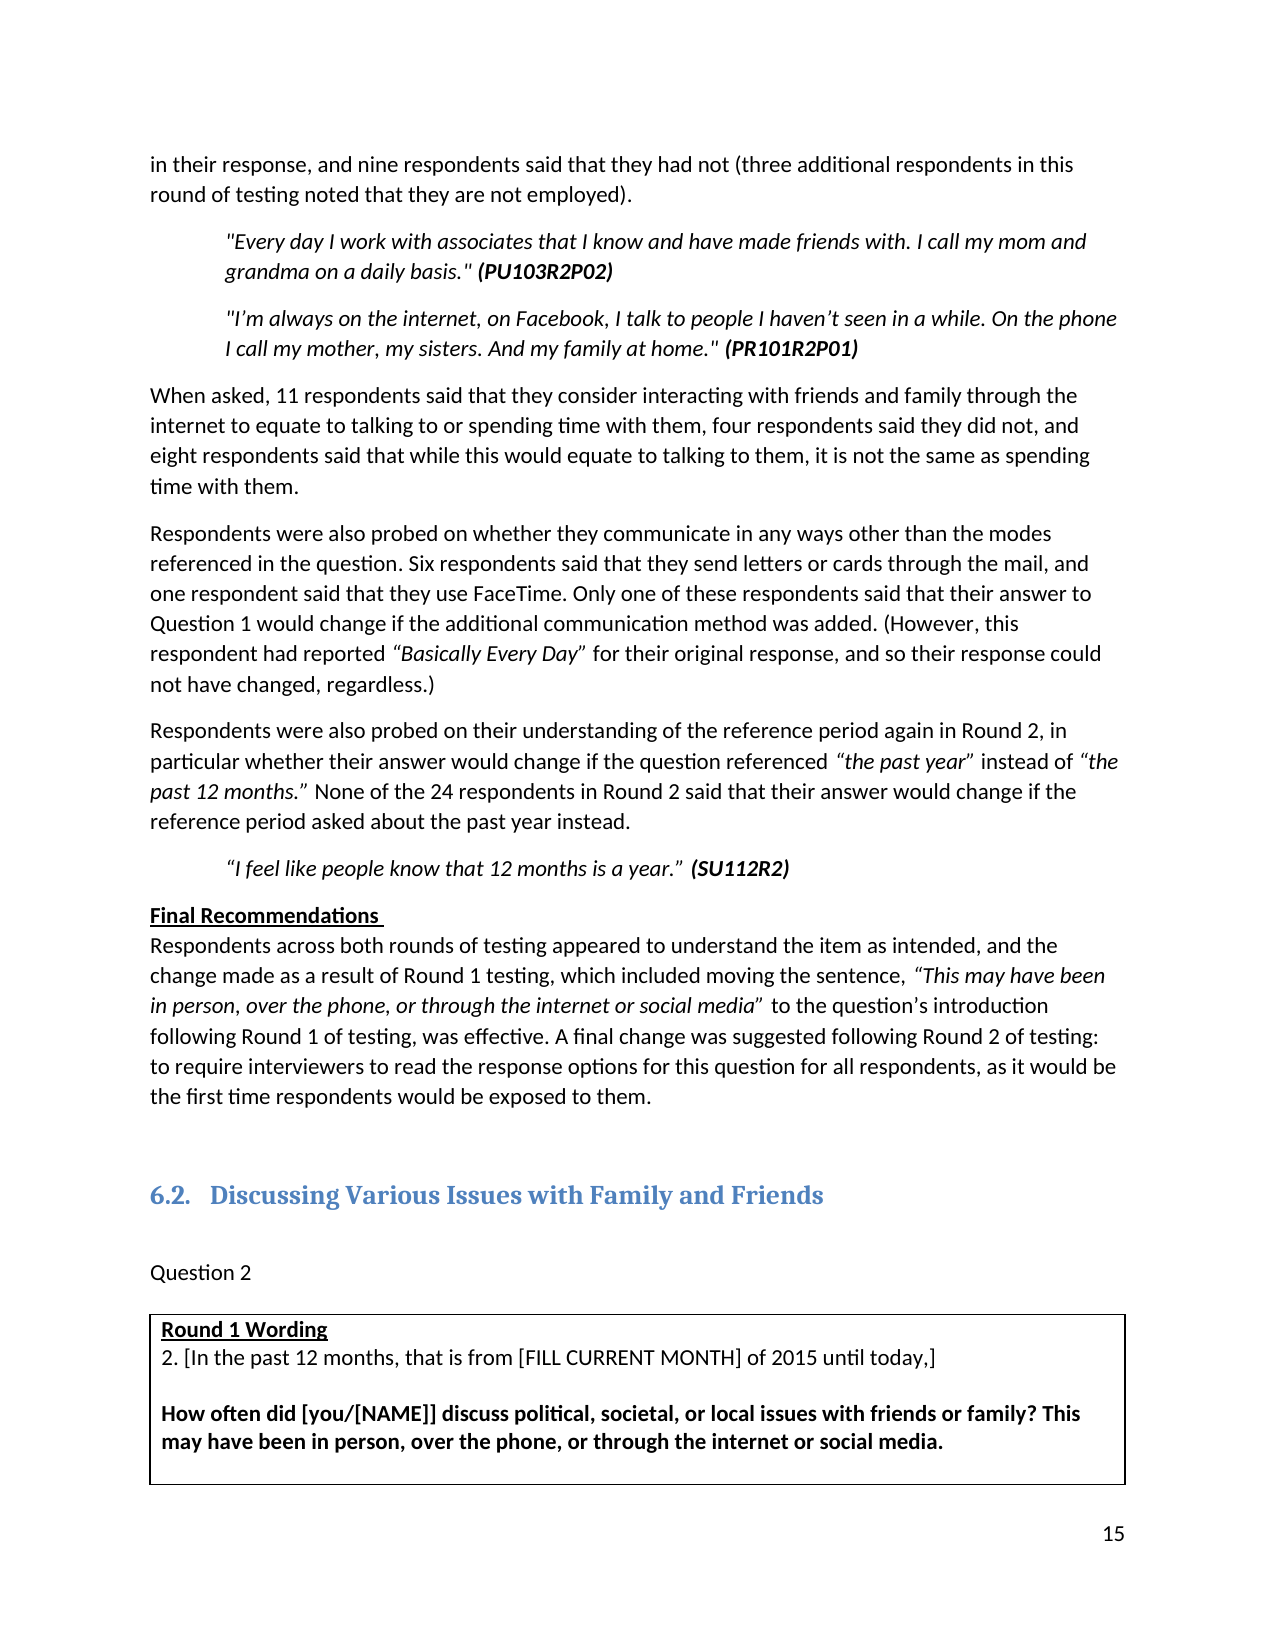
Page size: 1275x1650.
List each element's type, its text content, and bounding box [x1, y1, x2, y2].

subtitle Discussing Various Issues with Family and Friends [150, 1180, 1125, 1211]
text Respondents were also probed on their understanding of the reference period again in Round 2, in particular whether their answer would change if the question referenced “the past year” instead of “the past 12 months.” None of the 24 respondents in Round 2 said that their answer would change if the reference period asked about the past year instead. [150, 717, 1125, 835]
text "Every day I work with associates that I know and have made friends with. I call my mom and grandma on a daily basis." (PU103R2P02) [225, 227, 1125, 285]
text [150, 150, 1125, 208]
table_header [151, 1315, 1124, 1483]
text When asked, 11 respondents said that they consider interacting with friends and family through the internet to equate to talking to or spending time with them, four respondents said they did not, and eight respondents said that while this would equate to talking to them, it is not the same as spending time with them. [150, 381, 1125, 500]
text “I feel like people know that 12 months is a year.” (SU112R2) [225, 854, 1125, 882]
text Respondents were also probed on whether they communicate in any ways other than the modes referenced in the question. Six respondents said that they send letters or cards through the mail, and one respondent said that they use FaceTime. Only one of these respondents said that their answer to Question 1 would change if the additional communication method was added. (However, this respondent had reported “Basically Every Day” for their original response, and so their response could not have changed, regardless.) [150, 519, 1125, 698]
text "I’m always on the internet, on Facebook, I talk to people I haven’t seen in a while. On the phone I call my mother, my sisters. And my family at home." (PR101R2P01) [225, 304, 1125, 362]
text Question 2 [150, 1258, 1125, 1286]
text Respondents across both rounds of testing appeared to understand the item as intended, and the change made as a result of Round 1 testing, which included moving the sentence, “This may have been in person, over the phone, or through the internet or social media” to the question’s introduction following Round 1 of testing, was effective. A final change was suggested following Round 2 of testing: to require interviewers to read the response options for this question for all respondents, as it would be the first time respondents would be exposed to them. [150, 931, 1125, 1110]
text Final Recommendations [150, 901, 1125, 929]
